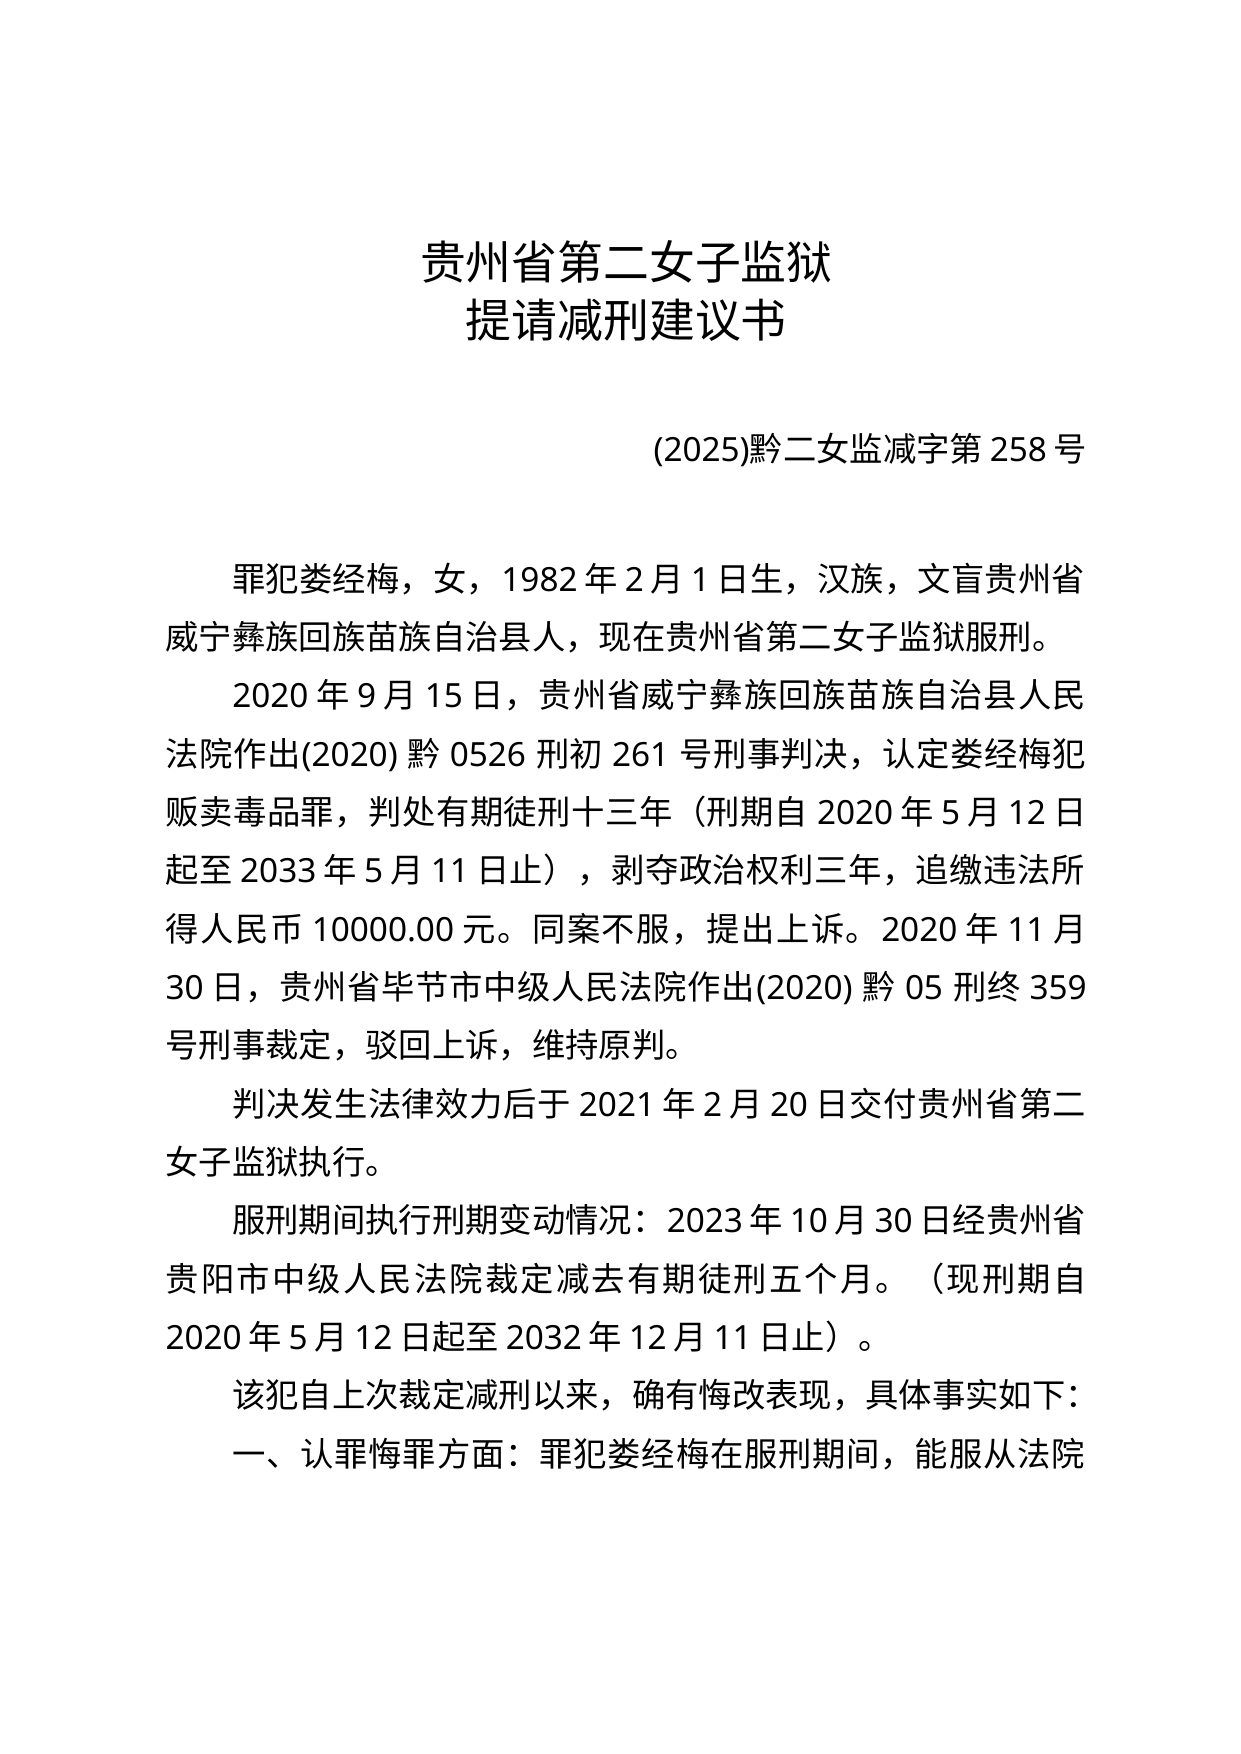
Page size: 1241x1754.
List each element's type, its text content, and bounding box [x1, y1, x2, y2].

text 判决发生法律效力后于2021年2月20日交付贵州省第二女子监狱执行。 [165, 1069, 1087, 1186]
text 服刑期间执行刑期变动情况：2023年10月30日经贵州省贵阳市中级人民法院裁定减去有期徒刑五个月。（现刑期自2020年5月12日起至2032年12月11日止）。 [165, 1186, 1087, 1361]
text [165, 1419, 1087, 1478]
text 该犯自上次裁定减刑以来，确有悔改表现，具体事实如下： [165, 1361, 1087, 1419]
text 贵州省第二女子监狱 [165, 233, 1087, 291]
text 2020年9月15日，贵州省威宁彝族回族苗族自治县人民法院作出(2020) 黔 0526 刑初 261 号刑事判决，认定娄经梅犯贩卖毒品罪，判处有期徒刑十三年（刑期自2020年5月12日起至2033年5月11日止），剥夺政治权利三年，追缴违法所得人民币10000.00元。同案不服，提出上诉。2020年11月30日，贵州省毕节市中级人民法院作出(2020) 黔 05 刑终 359 号刑事裁定，驳回上诉，维持原判。 [165, 661, 1087, 1069]
text 罪犯娄经梅，女，1982年2月1日生，汉族，文盲贵州省威宁彝族回族苗族自治县人，现在贵州省第二女子监狱服刑。 [165, 544, 1087, 661]
text 提请减刑建议书 [165, 291, 1087, 349]
text (2025)黔二女监减字第258号 [165, 414, 1087, 479]
